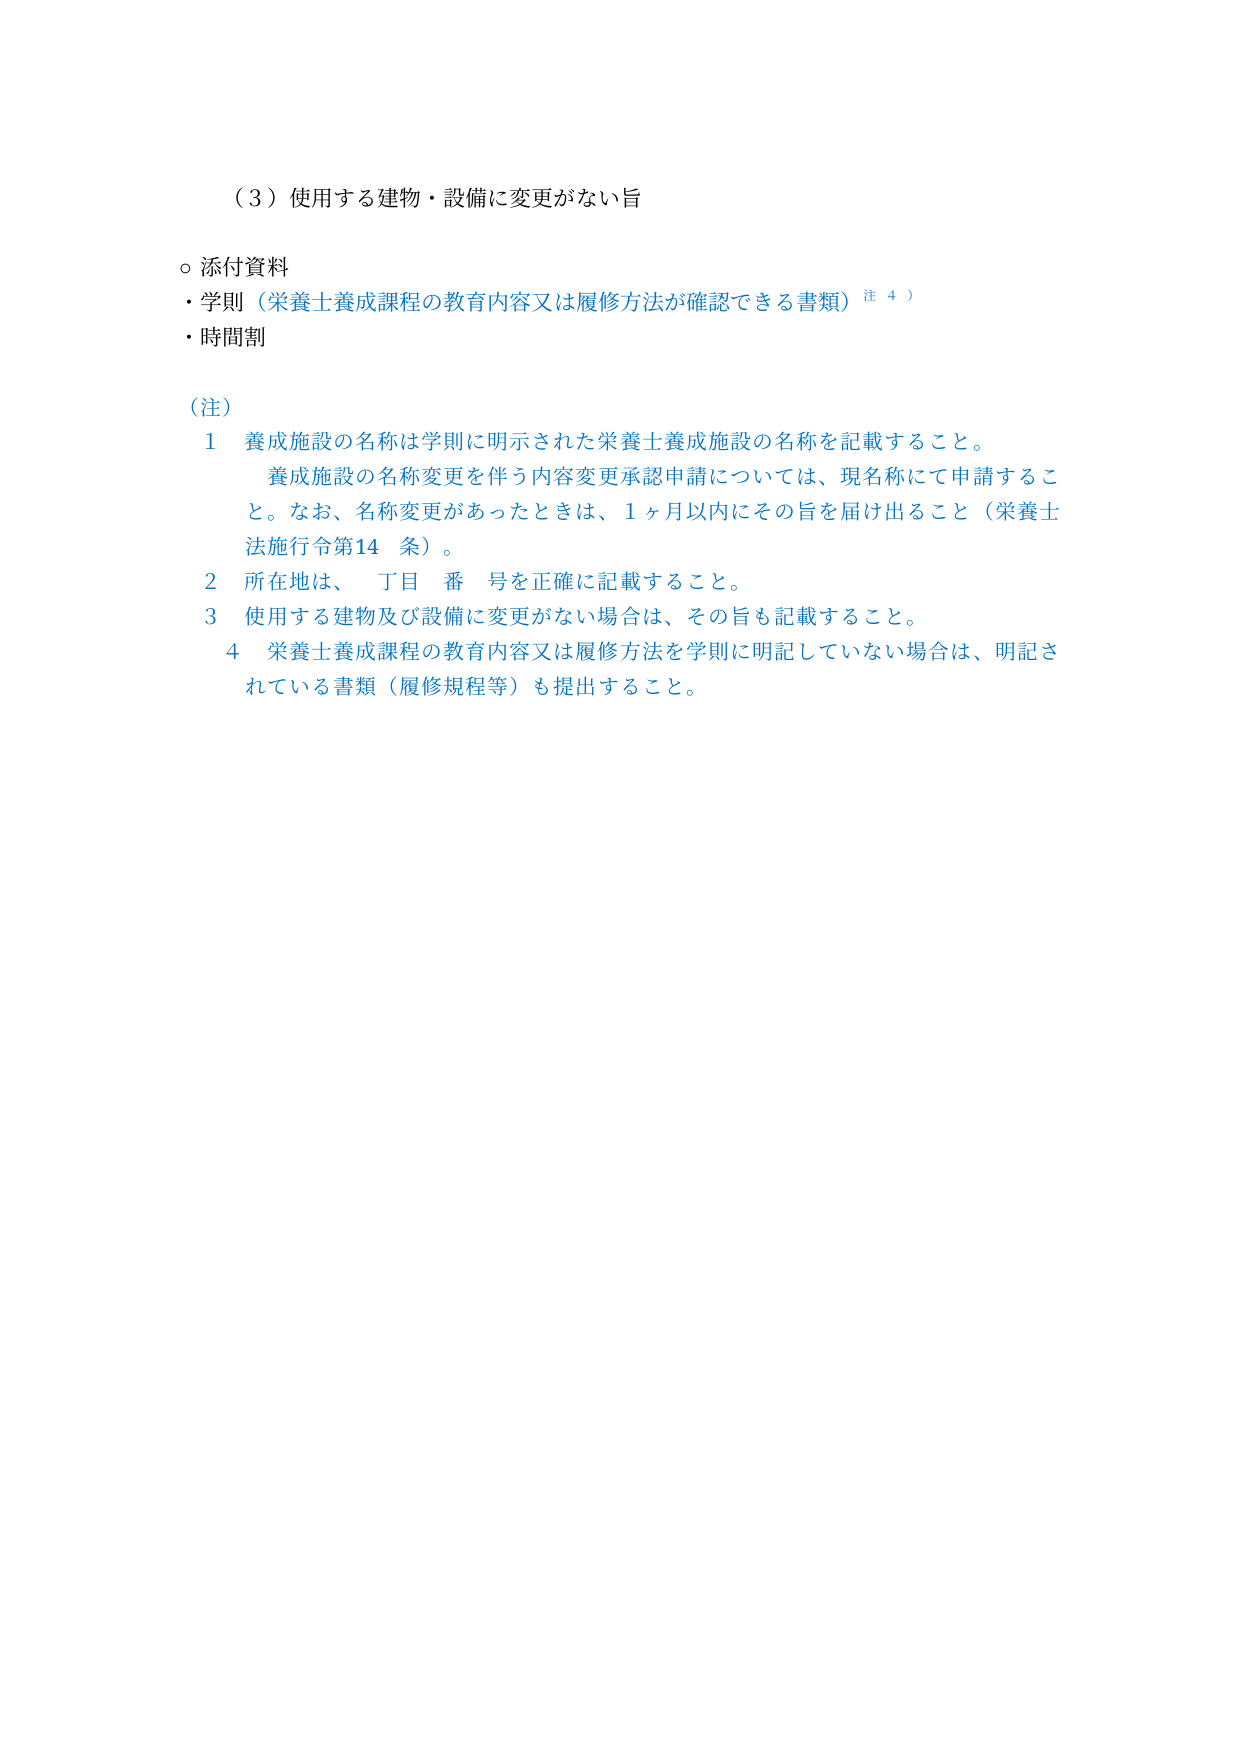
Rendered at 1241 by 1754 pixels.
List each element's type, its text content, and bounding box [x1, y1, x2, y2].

text 養成施設の名称変更を伴う内容変更承認申請については、現名称にて申請すること。なお、名称変更があったときは、１ヶ月以内にその旨を届け出ること（栄養士法施行令第14条）。 [223, 458, 1062, 563]
text １ 養成施設の名称は学則に明示された栄養士養成施設の名称を記載すること。 [178, 423, 1062, 458]
text ○添付資料 [178, 249, 1062, 284]
text ４ 栄養士養成課程の教育内容又は履修方法を学則に明記していない場合は、明記されている書類（履修規程等）も提出すること。 [201, 633, 1062, 702]
text （３）使用する建物・設備に変更がない旨 [201, 179, 1062, 214]
text ２ 所在地は、 丁目 番 号を正確に記載すること。 [178, 563, 1062, 598]
text （注） [178, 388, 1062, 423]
text ・学則（栄養士養成課程の教育内容又は履修方法が確認できる書類）注４） [178, 284, 1062, 319]
text ・時間割 [178, 319, 1062, 353]
text ３ 使用する建物及び設備に変更がない場合は、その旨も記載すること。 [178, 598, 1062, 633]
